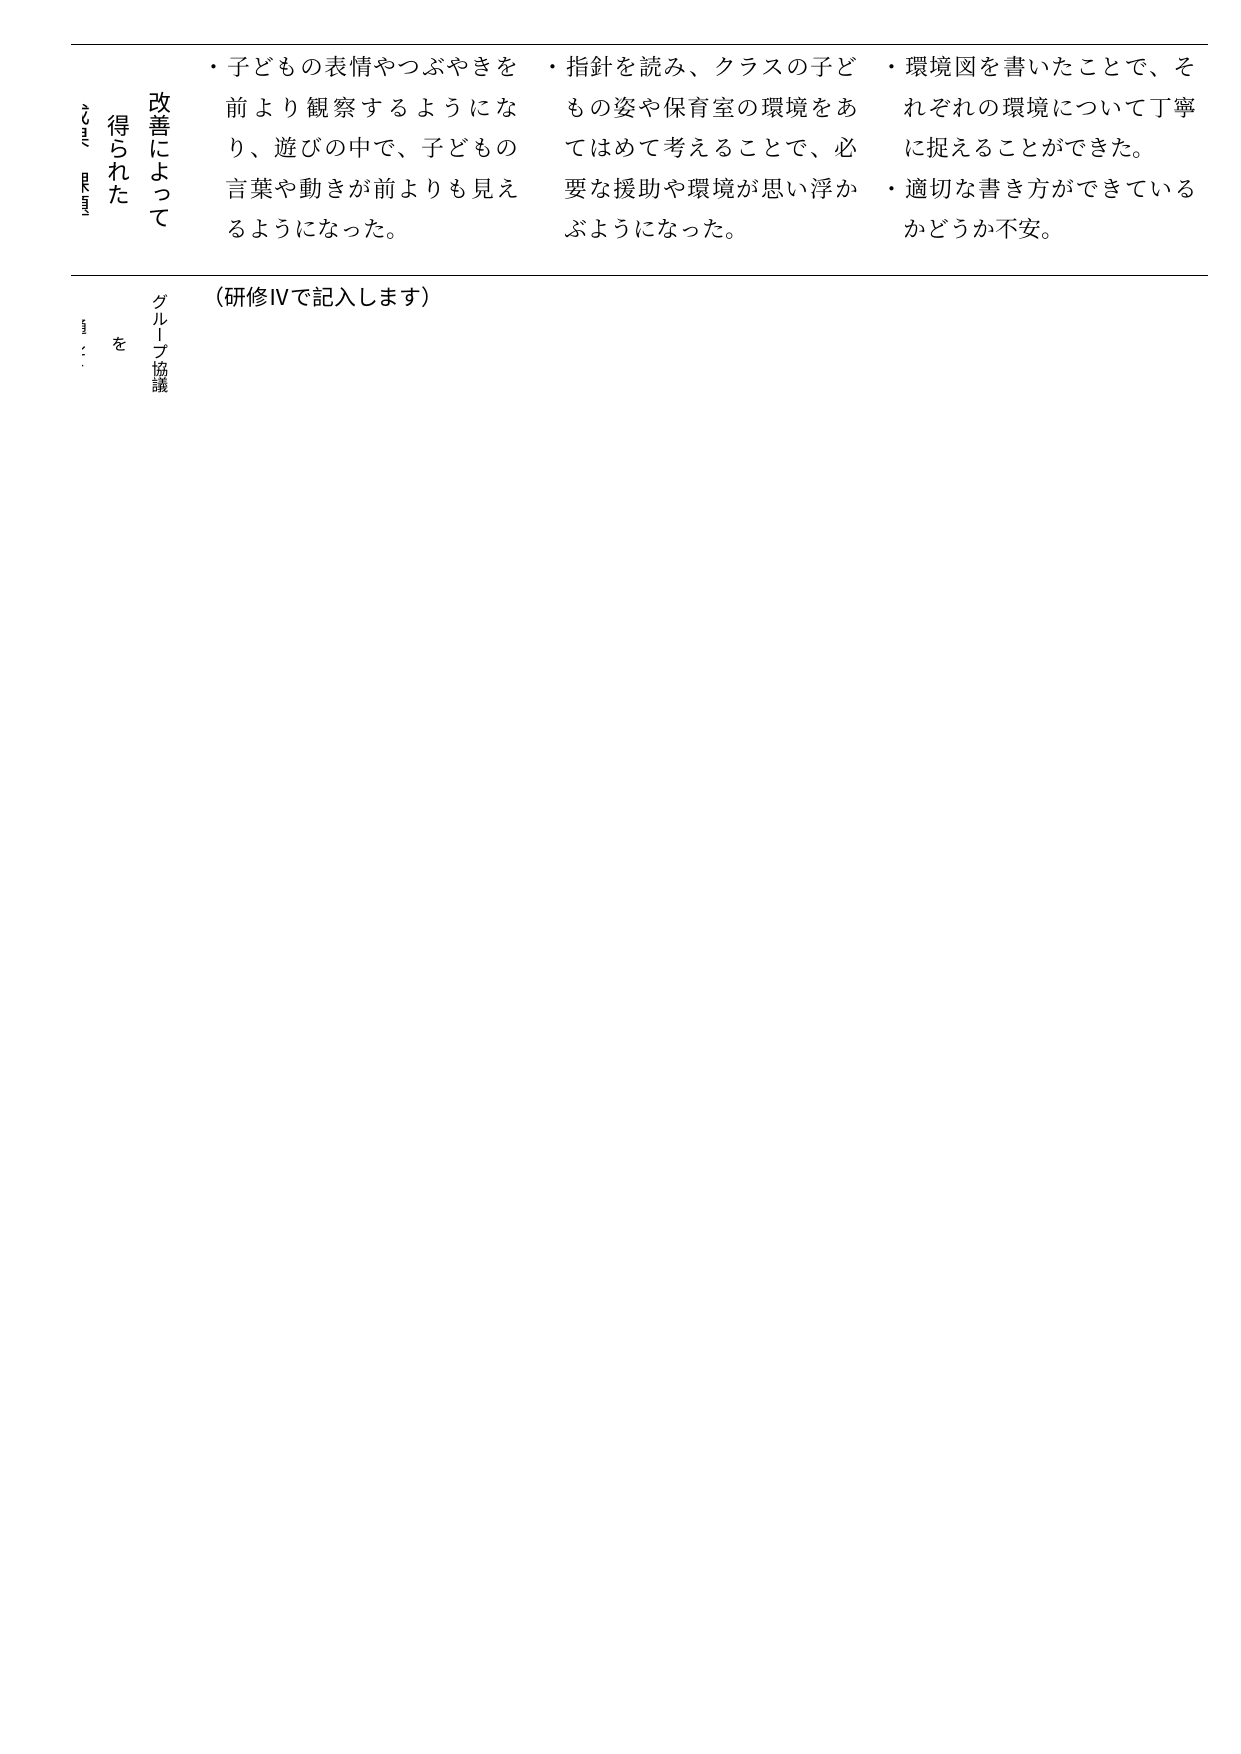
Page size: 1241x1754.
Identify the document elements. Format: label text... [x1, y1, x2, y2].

table_cell グループ協議を 通して 気付いたこと [71, 276, 191, 412]
table_cell ・指針を読み、クラスの子どもの姿や保育室の環境をあてはめて考えることで、必要な援助や環境が思い浮かぶようになった。 [530, 45, 869, 274]
table_cell 改善によって 得られた 成果・課題 [71, 45, 191, 274]
table_cell ・環境図を書いたことで、それぞれの環境について丁寧に捉えることができた。 ・適切な書き方ができているかどうか不安。 [869, 45, 1208, 274]
table_cell ・子どもの表情やつぶやきを前より観察するようになり、遊びの中で、子どもの言葉や動きが前よりも見えるようになった。 [191, 45, 530, 274]
table_cell （研修Ⅳで記入します） [191, 276, 1208, 412]
